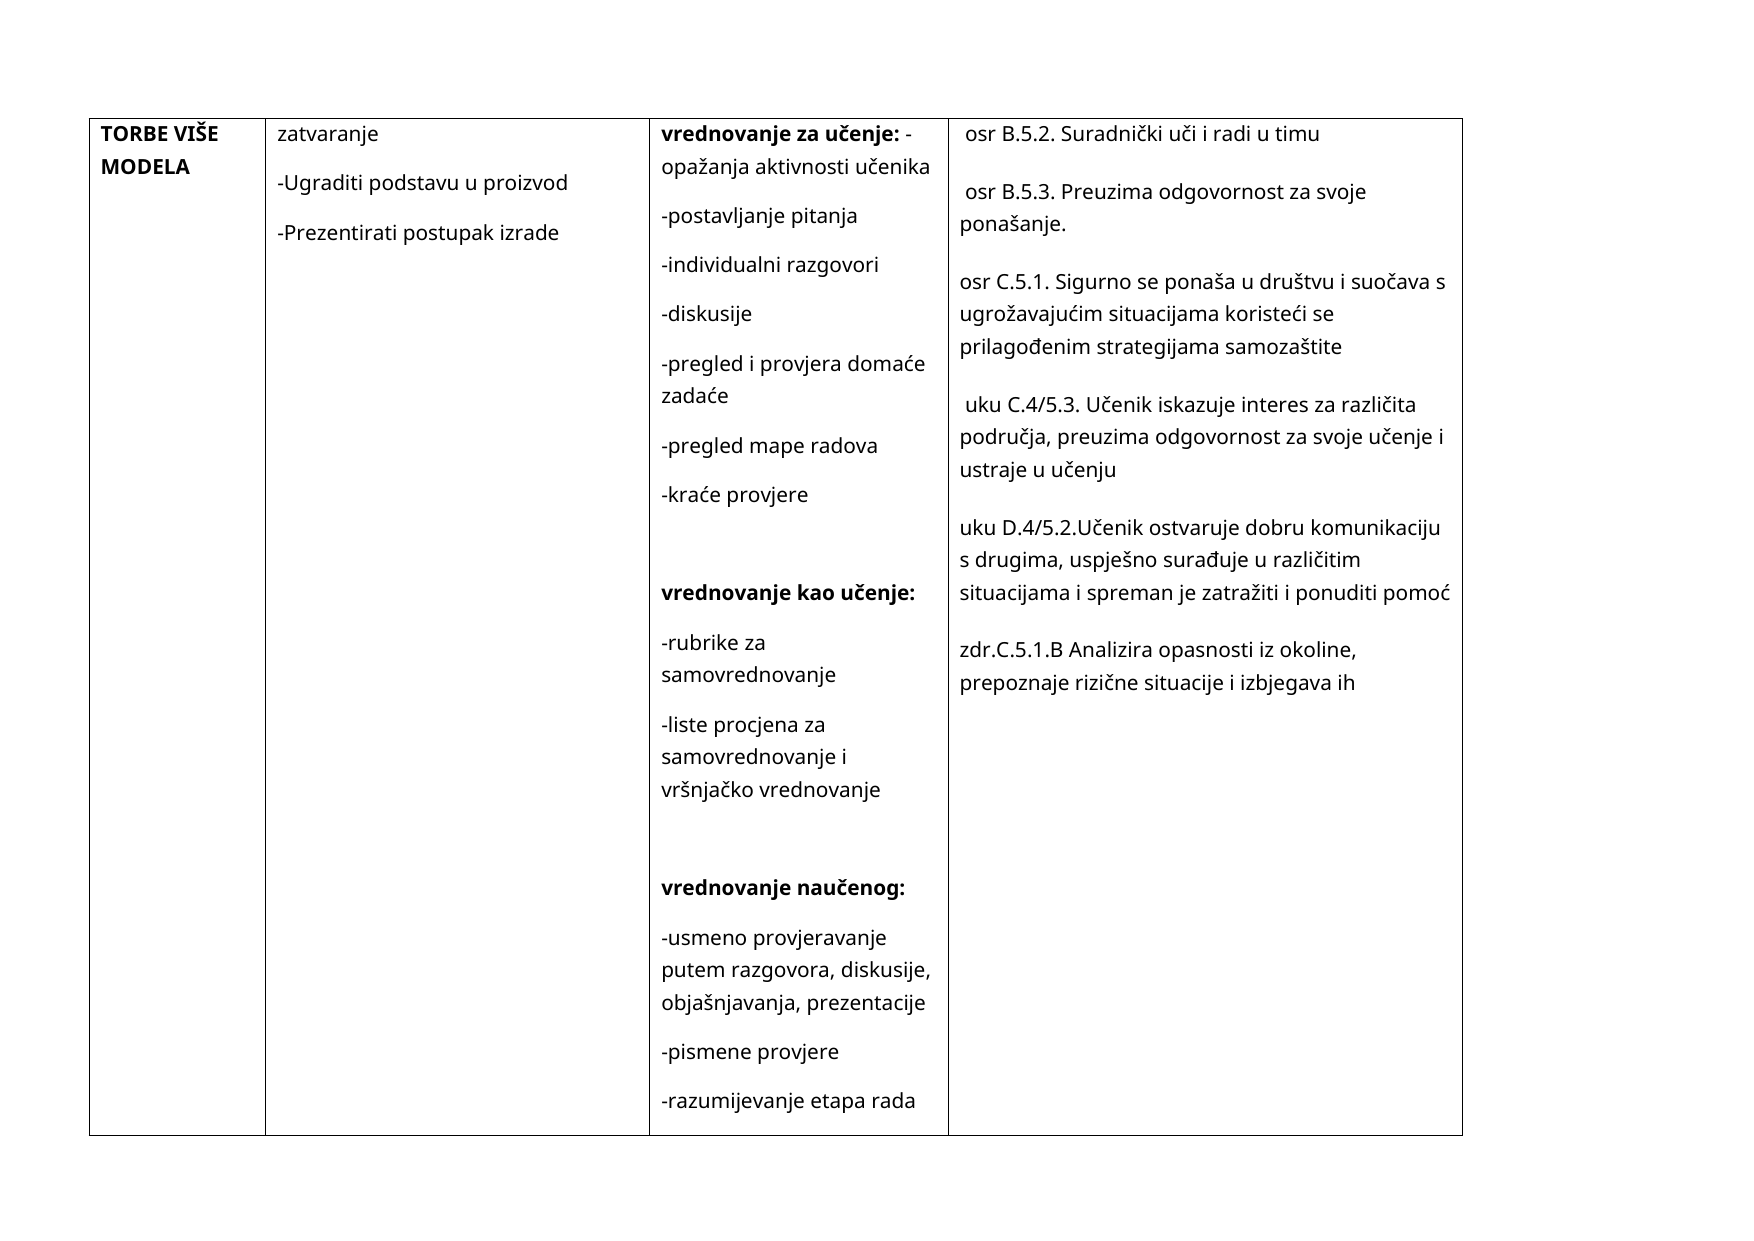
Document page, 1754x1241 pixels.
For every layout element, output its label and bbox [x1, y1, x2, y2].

table_cell [266, 119, 649, 1135]
table_cell [90, 119, 265, 1135]
table_cell [949, 119, 1462, 1135]
table_cell [650, 119, 948, 1135]
